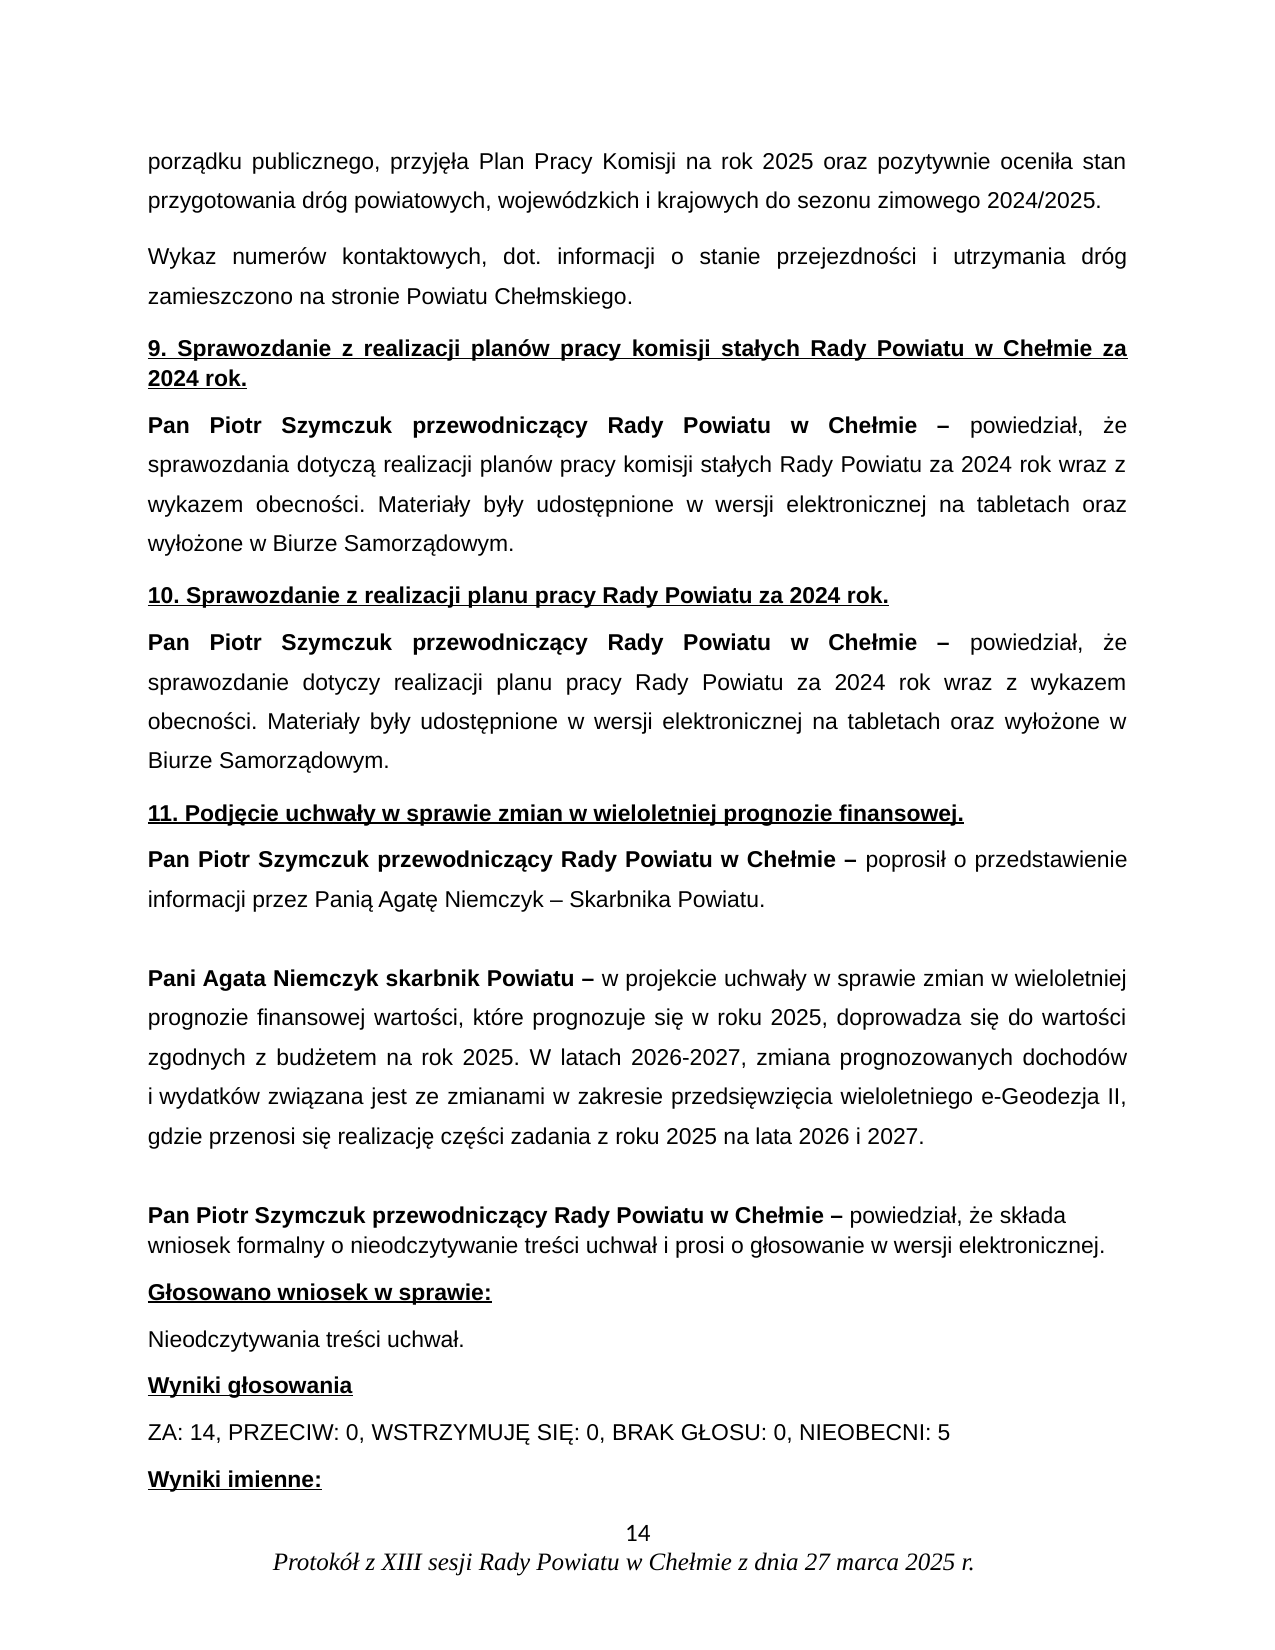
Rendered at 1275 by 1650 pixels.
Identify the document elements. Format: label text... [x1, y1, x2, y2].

text Wyniki imienne: [148, 1466, 1127, 1493]
text 10. Sprawozdanie z realizacji planu pracy Rady Powiatu za 2024 rok. [148, 582, 1127, 608]
text Wykaz numerów kontaktowych, dot. informacji o stanie przejezdności i utrzymania dróg zamieszczono na stronie Powiatu Chełmskiego. [148, 243, 1127, 309]
text Pan Piotr Szymczuk przewodniczący Rady Powiatu w Chełmie – poprosił o przedstawienie informacji przez Panią Agatę Niemczyk – Skarbnika Powiatu. [148, 846, 1127, 912]
text Pan Piotr Szymczuk przewodniczący Rady Powiatu w Chełmie – powiedział, że składa wniosek formalny o nieodczytywanie treści uchwał i prosi o głosowanie w wersji elektronicznej. [148, 1202, 1127, 1258]
text Pan Piotr Szymczuk przewodniczący Rady Powiatu w Chełmie – powiedział, że sprawozdania dotyczą realizacji planów pracy komisji stałych Rady Powiatu za 2024 rok wraz z wykazem obecności. Materiały były udostępnione w wersji elektronicznej na tabletach oraz wyłożone w Biurze Samorządowym. [148, 412, 1127, 557]
text Pan Piotr Szymczuk przewodniczący Rady Powiatu w Chełmie – powiedział, że sprawozdanie dotyczy realizacji planu pracy Rady Powiatu za 2024 rok wraz z wykazem obecności. Materiały były udostępnione w wersji elektronicznej na tabletach oraz wyłożone w Biurze Samorządowym. [148, 629, 1127, 774]
text Głosowano wniosek w sprawie: [148, 1279, 1127, 1305]
text ZA: 14, PRZECIW: 0, WSTRZYMUJĘ SIĘ: 0, BRAK GŁOSU: 0, NIEOBECNI: 5 [148, 1419, 1127, 1446]
text 11. Podjęcie uchwały w sprawie zmian w wieloletniej prognozie finansowej. [148, 799, 1127, 826]
text Pani Agata Niemczyk skarbnik Powiatu – w projekcie uchwały w sprawie zmian w wieloletniej prognozie finansowej wartości, które prognozuje się w roku 2025, doprowadza się do wartości zgodnych z budżetem na rok 2025. W latach 2026-2027, zmiana prognozowanych dochodów i wydatków związana jest ze zmianami w zakresie przedsięwzięcia wieloletniego e-Geodezja II, gdzie przenosi się realizację części zadania z roku 2025 na lata 2026 i 2027. [148, 965, 1127, 1149]
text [148, 148, 1127, 213]
text 9. Sprawozdanie z realizacji planów pracy komisji stałych Rady Powiatu w Chełmie za 2024 rok. [148, 335, 1127, 358]
text 9. Sprawozdanie z realizacji planów pracy komisji stałych Rady Powiatu w Chełmie za 2024 rok. [148, 359, 1127, 391]
text Nieodczytywania treści uchwał. [148, 1326, 1127, 1352]
text Wyniki głosowania [148, 1372, 1127, 1399]
